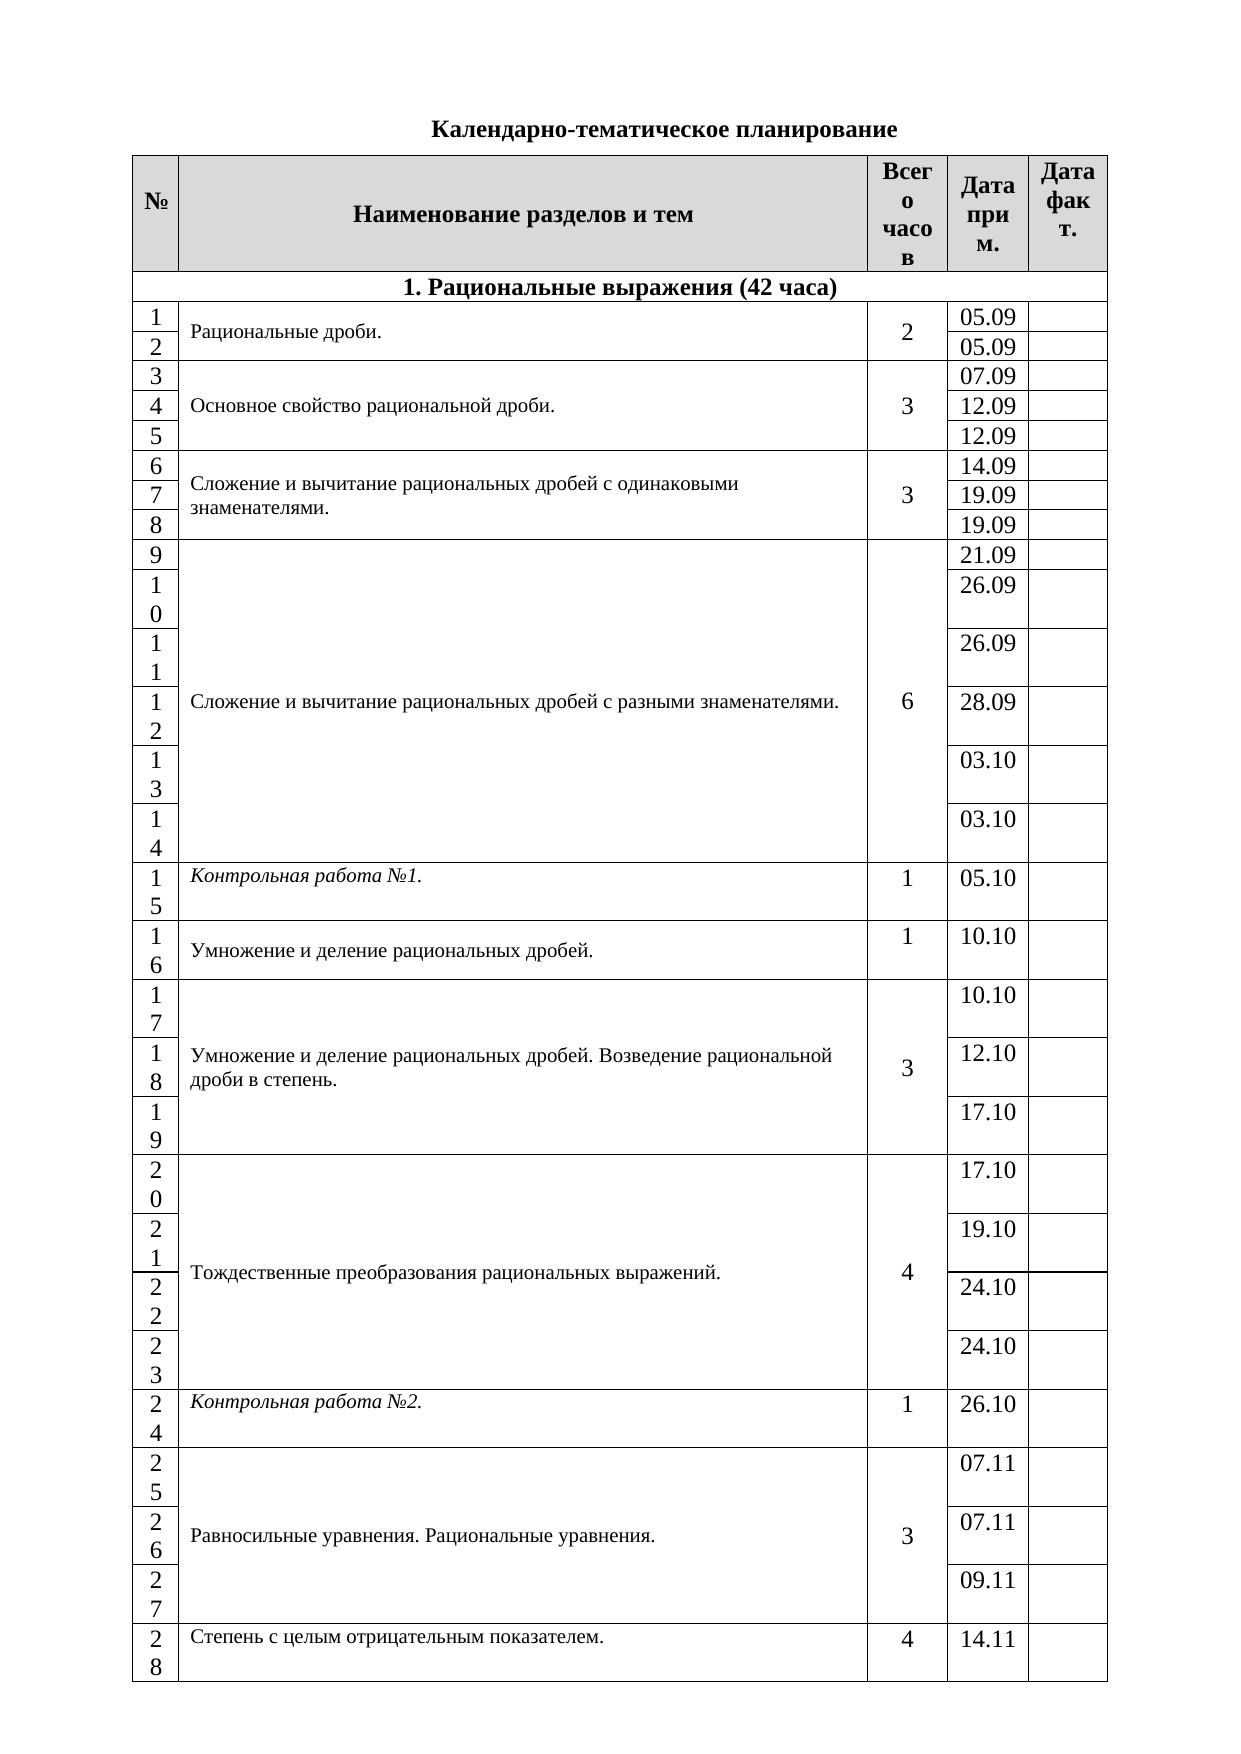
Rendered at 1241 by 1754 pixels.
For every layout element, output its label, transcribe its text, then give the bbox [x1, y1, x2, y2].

table_cell 20 [133, 1155, 178, 1213]
table_cell Контрольная работа №1. [179, 863, 867, 920]
table_cell 07.11 [948, 1448, 1028, 1506]
table_cell 16 [133, 921, 178, 979]
table_cell Умножение и деление рациональных дробей. [179, 921, 867, 979]
table_cell 14.11 [948, 1624, 1028, 1681]
table_cell [1029, 687, 1107, 744]
table_cell 3 [868, 361, 947, 450]
table_cell 3 [868, 980, 947, 1154]
table_cell 03.10 [948, 746, 1028, 803]
table_cell Умножение и деление рациональных дробей. Возведение рациональной дроби в степень. [179, 980, 867, 1154]
table_cell Сложение и вычитание рациональных дробей с разными знаменателями. [179, 540, 867, 862]
table_cell 05.09 [948, 302, 1028, 331]
table_cell 1 [133, 302, 178, 331]
table_cell 17 [133, 980, 178, 1037]
table_cell 22 [133, 1273, 178, 1330]
table_cell 3 [868, 451, 947, 539]
table_cell [1029, 1038, 1107, 1096]
table_cell [1029, 421, 1107, 450]
table_cell 17.10 [948, 1155, 1028, 1213]
table_cell [1029, 1155, 1107, 1213]
table_cell 2 [868, 302, 947, 360]
table_cell 24 [133, 1390, 178, 1447]
table_cell [1029, 361, 1107, 390]
table_cell 1 [868, 921, 947, 979]
table_cell 18 [133, 1038, 178, 1096]
table_cell 23 [133, 1331, 178, 1388]
table_cell 09.11 [948, 1565, 1028, 1623]
table_cell 10.10 [948, 921, 1028, 979]
table_cell 10.10 [948, 980, 1028, 1037]
table_cell 21.09 [948, 540, 1028, 569]
table_cell [1029, 570, 1107, 627]
table_cell 2 [133, 332, 178, 360]
table_cell [1029, 1624, 1107, 1681]
table_cell 28.09 [948, 687, 1028, 744]
table_cell 03.10 [948, 804, 1028, 862]
table_cell [1029, 804, 1107, 862]
table_header Дата прим. [948, 156, 1028, 271]
table_cell 12.09 [948, 391, 1028, 420]
table_cell 3 [868, 1448, 947, 1623]
table_cell Контрольная работа №2. [179, 1390, 867, 1447]
table_cell [1029, 332, 1107, 360]
table_cell 19.09 [948, 481, 1028, 509]
table_cell 1 [868, 1390, 947, 1447]
table_cell 6 [868, 540, 947, 862]
table_cell [1029, 1507, 1107, 1564]
table_cell 24.10 [948, 1273, 1028, 1330]
table_cell 21 [133, 1214, 178, 1271]
table_cell 1 [868, 863, 947, 920]
table_cell [1029, 746, 1107, 803]
table_cell 26.10 [948, 1390, 1028, 1447]
table_cell [1029, 1214, 1107, 1271]
table_cell 19.09 [948, 510, 1028, 539]
table_cell [1029, 302, 1107, 331]
table_cell 9 [133, 540, 178, 569]
table_cell 19 [133, 1097, 178, 1154]
table_cell 12.09 [948, 421, 1028, 450]
table_header № [133, 156, 178, 271]
table_cell 07.09 [948, 361, 1028, 390]
table_cell 17.10 [948, 1097, 1028, 1154]
table_cell [1029, 510, 1107, 539]
table_cell 5 [133, 421, 178, 450]
table_cell 19.10 [948, 1214, 1028, 1271]
table_cell Равносильные уравнения. Рациональные уравнения. [179, 1448, 867, 1623]
table_cell [1029, 1097, 1107, 1154]
table_cell 6 [133, 451, 178, 479]
table_cell 05.09 [948, 332, 1028, 360]
table_cell [1029, 1448, 1107, 1506]
table_cell 15 [133, 863, 178, 920]
table_cell 25 [133, 1448, 178, 1506]
table_cell 26 [133, 1507, 178, 1564]
table_cell 14.09 [948, 451, 1028, 479]
table_cell [1029, 1331, 1107, 1388]
table_cell [1029, 391, 1107, 420]
table_cell 7 [133, 481, 178, 509]
table_cell [1029, 863, 1107, 920]
table_cell 05.10 [948, 863, 1028, 920]
table_cell 07.11 [948, 1507, 1028, 1564]
table_cell [1029, 921, 1107, 979]
table_cell [1029, 1273, 1107, 1330]
table_cell Основное свойство рациональной дроби. [179, 361, 867, 450]
table_cell 27 [133, 1565, 178, 1623]
table_cell 13 [133, 746, 178, 803]
table_header Дата факт. [1029, 156, 1107, 271]
table_cell 14 [133, 804, 178, 862]
table_cell 1. Рациональные выражения (42 часа) [133, 272, 1107, 301]
table_cell 4 [868, 1624, 947, 1681]
table_cell [1029, 1565, 1107, 1623]
table_cell 11 [133, 629, 178, 686]
table_cell Сложение и вычитание рациональных дробей с одинаковыми знаменателями. [179, 451, 867, 539]
table_cell 4 [868, 1155, 947, 1388]
table_cell 26.09 [948, 629, 1028, 686]
table_cell 4 [133, 391, 178, 420]
table_cell Рациональные дроби. [179, 302, 867, 360]
table_cell [1029, 481, 1107, 509]
table_header Всего часов [868, 156, 947, 271]
table_cell 24.10 [948, 1331, 1028, 1388]
table_header Наименование разделов и тем [179, 156, 867, 271]
table_cell [1029, 629, 1107, 686]
table_cell [1029, 1390, 1107, 1447]
table_cell [1029, 540, 1107, 569]
table_cell 12 [133, 687, 178, 744]
table_cell 3 [133, 361, 178, 390]
table_cell 10 [133, 570, 178, 627]
table_cell 28 [133, 1624, 178, 1681]
table_cell 8 [133, 510, 178, 539]
table_cell Тождественные преобразования рациональных выражений. [179, 1155, 867, 1388]
table_cell 12.10 [948, 1038, 1028, 1096]
text Календарно-тематическое планирование [177, 114, 1152, 142]
table_cell [1029, 980, 1107, 1037]
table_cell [179, 1624, 867, 1681]
table_cell 26.09 [948, 570, 1028, 627]
table_cell [1029, 451, 1107, 479]
